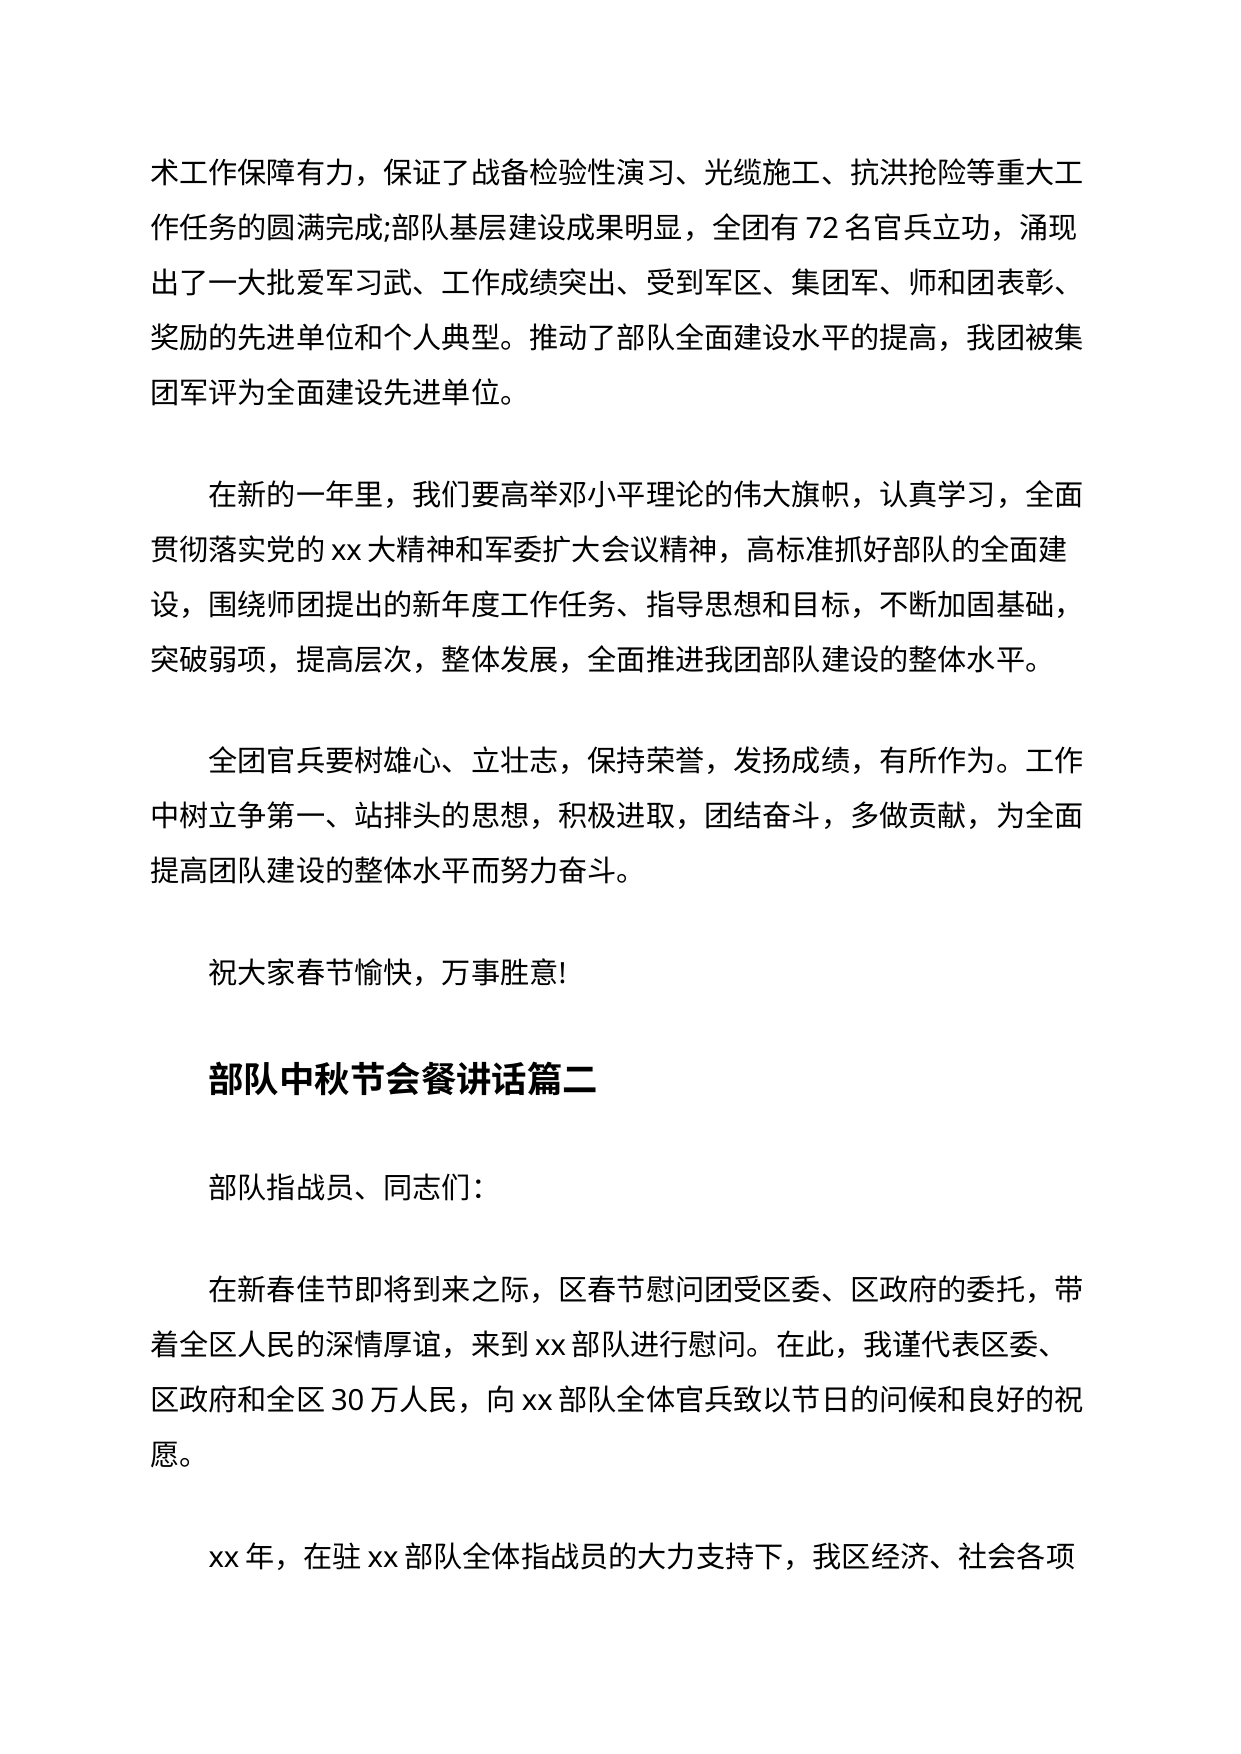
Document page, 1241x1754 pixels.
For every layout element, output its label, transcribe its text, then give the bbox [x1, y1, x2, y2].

text 部队指战员、同志们： [150, 1165, 1090, 1207]
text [150, 1533, 1090, 1576]
text 在新春佳节即将到来之际，区春节慰问团受区委、区政府的委托，带着全区人民的深情厚谊，来到xx部队进行慰问。在此，我谨代表区委、区政府和全区30万人民，向xx部队全体官兵致以节日的问候和良好的祝愿。 [150, 1267, 1090, 1474]
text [150, 150, 1090, 412]
text 部队中秋节会餐讲话篇二 [150, 1052, 1090, 1103]
text 祝大家春节愉快，万事胜意! [150, 949, 1090, 992]
text 全团官兵要树雄心、立壮志，保持荣誉，发扬成绩，有所作为。工作中树立争第一、站排头的思想，积极进取，团结奋斗，多做贡献，为全面提高团队建设的整体水平而努力奋斗。 [150, 738, 1090, 890]
text 在新的一年里，我们要高举邓小平理论的伟大旗帜，认真学习，全面贯彻落实党的xx大精神和军委扩大会议精神，高标准抓好部队的全面建设，围绕师团提出的新年度工作任务、指导思想和目标，不断加固基础，突破弱项，提高层次，整体发展，全面推进我团部队建设的整体水平。 [150, 471, 1090, 678]
